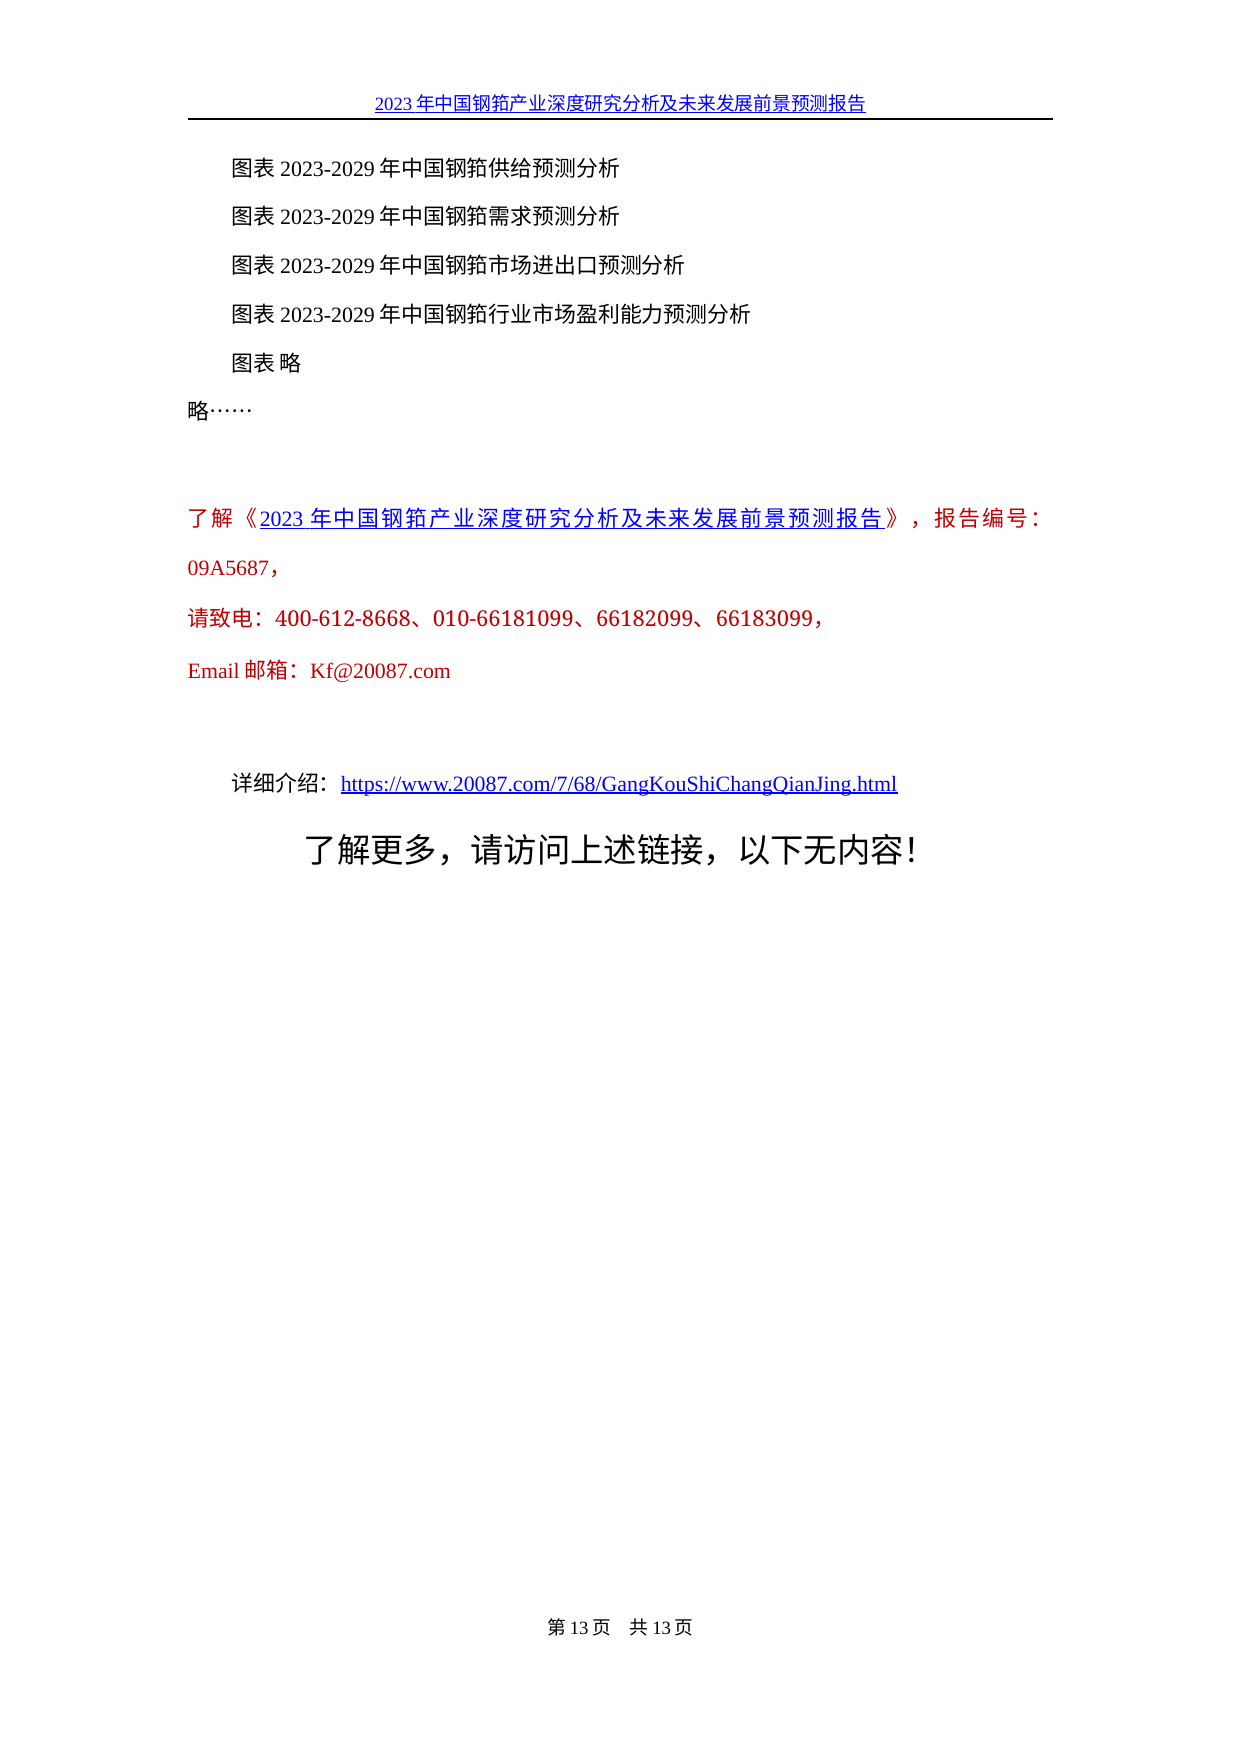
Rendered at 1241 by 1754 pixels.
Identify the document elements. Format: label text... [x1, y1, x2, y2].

text 详细介绍：https://www.20087.com/7/68/GangKouShiChangQianJing.html [187, 765, 1053, 798]
title 了解更多，请访问上述链接，以下无内容！ [187, 815, 1053, 880]
text Email邮箱：Kf@20087.com [187, 652, 1053, 685]
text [187, 150, 1053, 426]
text 请致电：400-612-8668、010-66181099、66182099、66183099， [187, 601, 1053, 633]
text 了解《2023年中国钢筘产业深度研究分析及未来发展前景预测报告》，报告编号：09A5687， [187, 500, 1053, 582]
